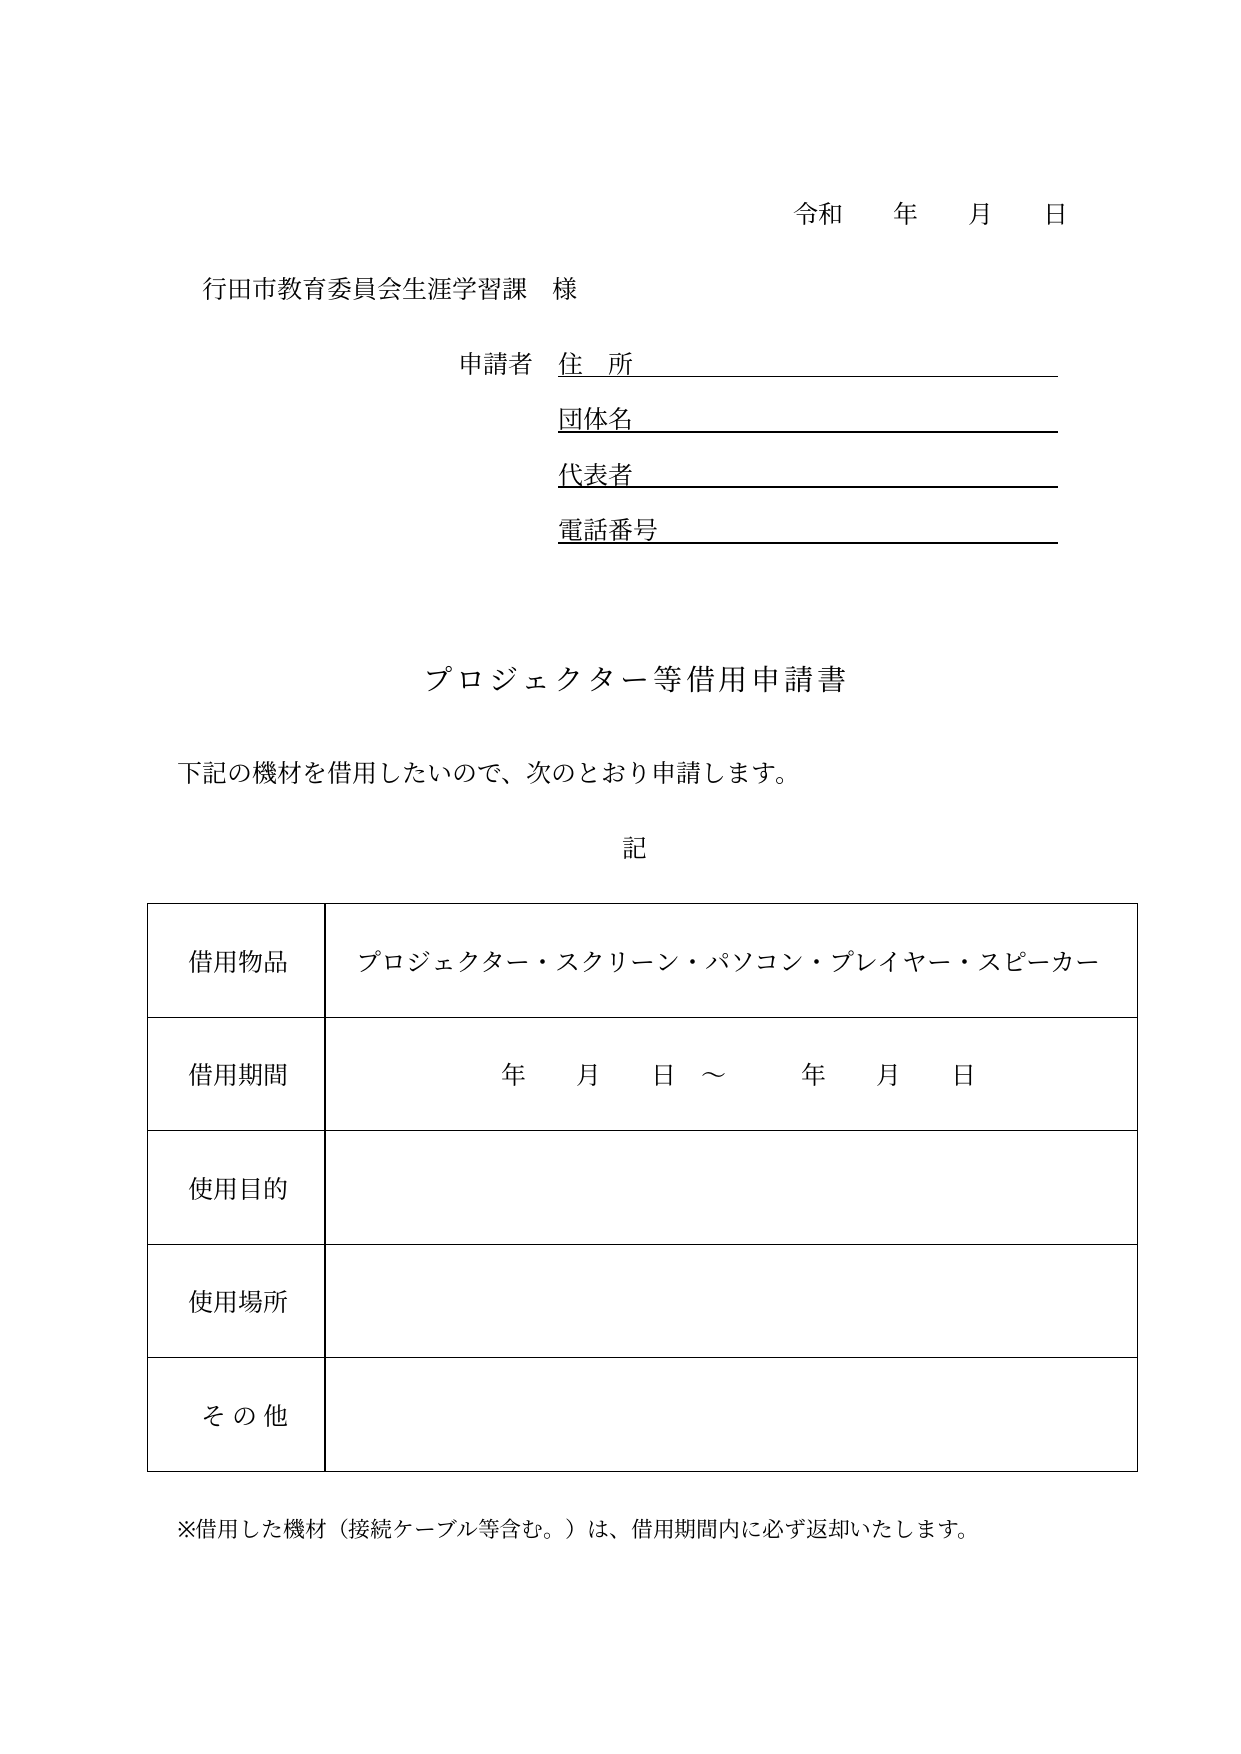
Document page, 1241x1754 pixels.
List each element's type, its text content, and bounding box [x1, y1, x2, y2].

text 申請者 住 所 [133, 344, 1092, 381]
table_header プロジェクター・スクリーン・パソコン・プレイヤー・スピーカー [326, 904, 1137, 1017]
text 令和 年 月 日 [177, 194, 1068, 231]
text 下記の機材を借用したいので、次のとおり申請します。 [177, 753, 1092, 791]
text 代表者 [133, 455, 1092, 492]
text 行田市教育委員会生涯学習課 様 [177, 269, 1092, 306]
table_cell 借用期間 [148, 1018, 324, 1130]
table_cell 使用目的 [148, 1131, 324, 1244]
table_cell [326, 1358, 1137, 1471]
table_cell [326, 1131, 1137, 1244]
subtitle 記 [177, 828, 1092, 866]
table_cell 使用場所 [148, 1245, 324, 1357]
text 電話番号 [133, 510, 1092, 548]
text ※借用した機材（接続ケーブル等含む。）は、借用期間内に必ず返却いたします。 [177, 1509, 1092, 1547]
table_cell 年 月 日 ～ 年 月 日 [326, 1018, 1137, 1130]
table_header 借用物品 [148, 904, 324, 1017]
text プロジェクター等借用申請書 [177, 641, 1092, 716]
text 団体名 [133, 399, 1092, 437]
table_cell そ の 他 [148, 1358, 324, 1471]
table_cell [326, 1245, 1137, 1357]
